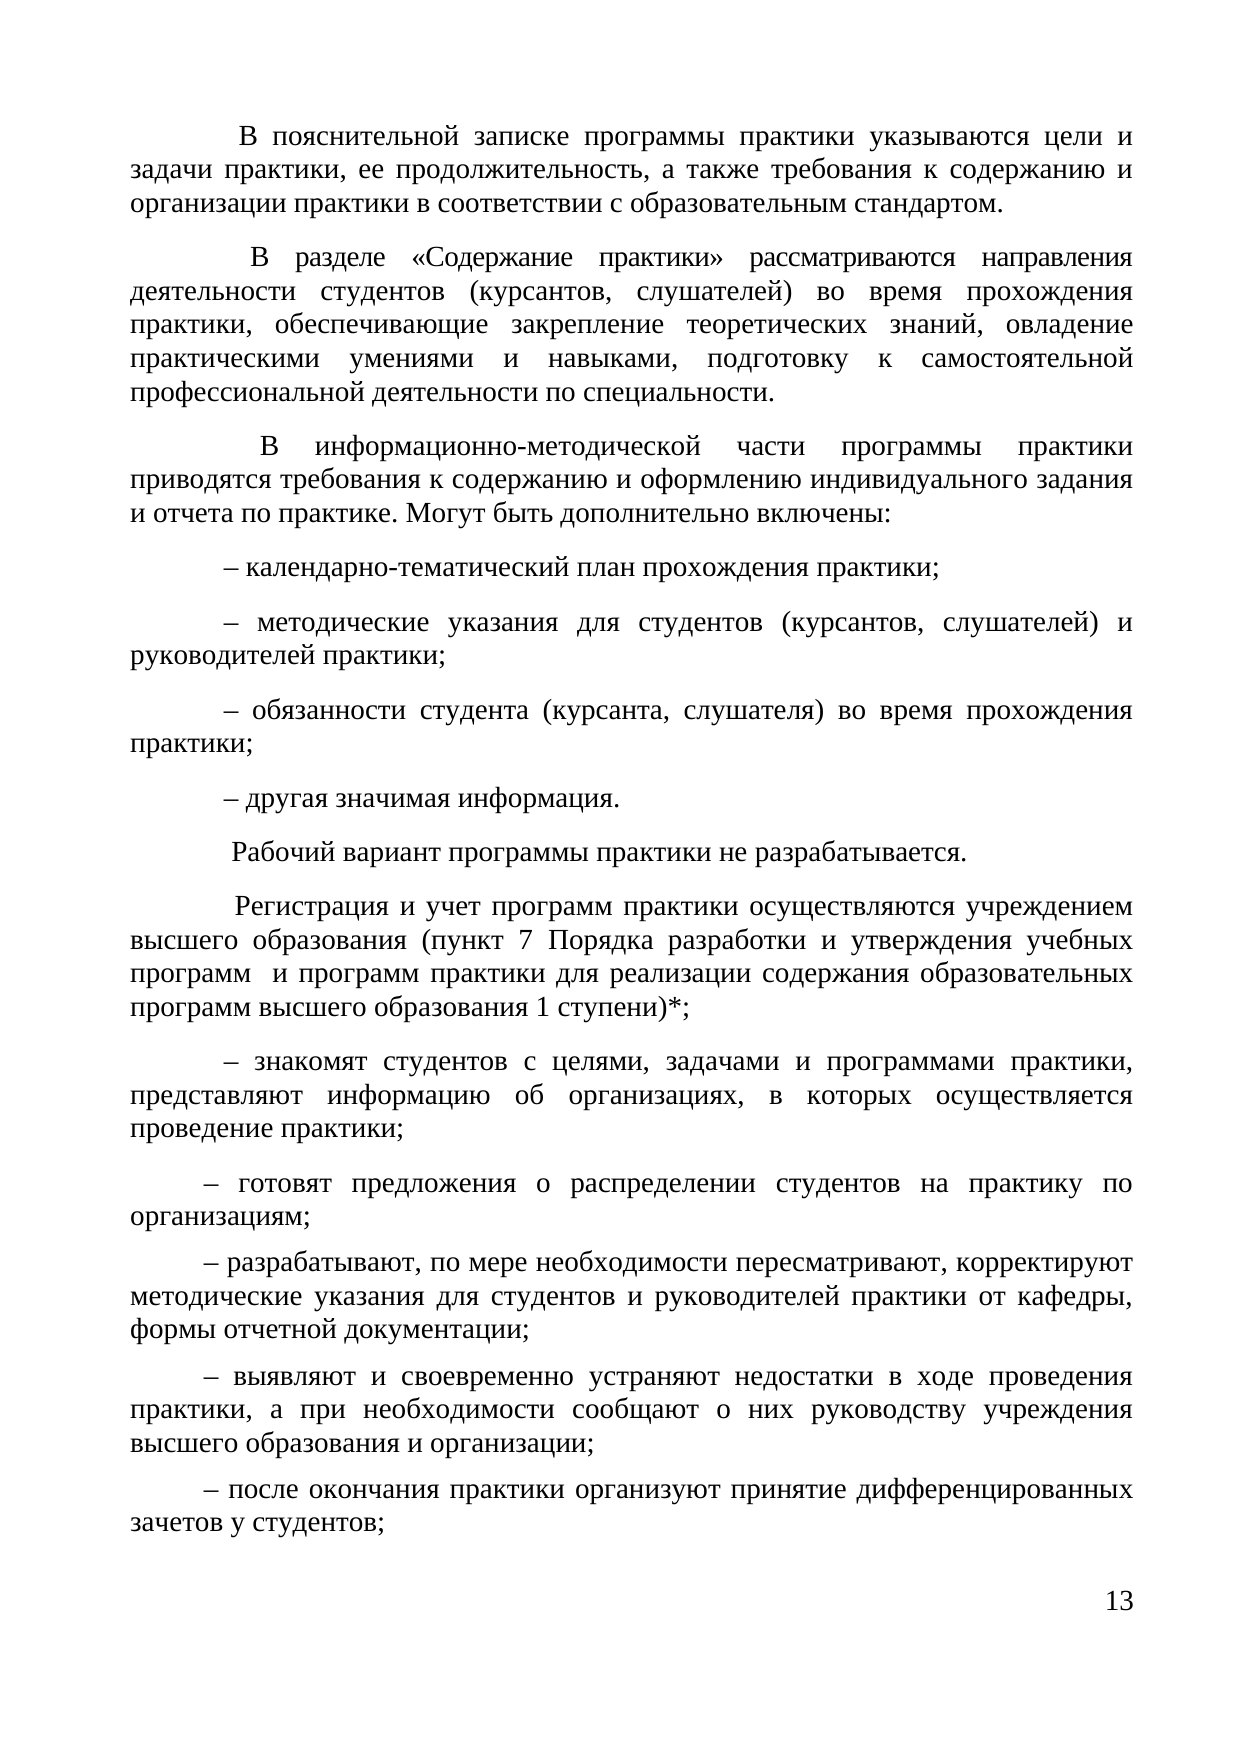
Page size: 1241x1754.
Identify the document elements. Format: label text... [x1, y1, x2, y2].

text – разрабатывают, по мере необходимости пересматривают, корректируют методические указания для студентов и руководителей практики от кафедры, формы отчетной документации; [130, 1244, 1134, 1345]
text В пояснительной записке программы практики указываются цели и задачи практики, ее продолжительность, а также требования к содержанию и организации практики в соответствии с образовательным стандартом. [130, 118, 1134, 219]
text – другая значимая информация. [130, 780, 1134, 813]
text – методические указания для студентов (курсантов, слушателей) и руководителей практики; [130, 604, 1134, 671]
text – выявляют и своевременно устраняют недостатки в ходе проведения практики, а при необходимости сообщают о них руководству учреждения высшего образования и организации; [130, 1358, 1134, 1458]
text – обязанности студента (курсанта, слушателя) во время прохождения практики; [130, 692, 1134, 759]
text Регистрация и учет программ практики осуществляются учреждением высшего образования (пункт 7 Порядка разработки и утверждения учебных программ и программ практики для реализации содержания образовательных программ высшего образования 1 ступени)*; [130, 888, 1134, 1023]
text – после окончания практики организуют принятие дифференцированных зачетов у студентов; [130, 1471, 1134, 1538]
text Рабочий вариант программы практики не разрабатывается. [130, 834, 1134, 868]
text – готовят предложения о распределении студентов на практику по организациям; [130, 1165, 1134, 1232]
text – знакомят студентов с целями, задачами и программами практики, представляют информацию об организациях, в которых осуществляется проведение практики; [130, 1043, 1134, 1144]
text В информационно-методической части программы практики приводятся требования к содержанию и оформлению индивидуального задания и отчета по практике. Могут быть дополнительно включены: [130, 428, 1134, 529]
text – календарно-тематический план прохождения практики; [130, 549, 1134, 583]
text В разделе «Содержание практики» рассматриваются направления деятельности студентов (курсантов, слушателей) во время прохождения практики, обеспечивающие закрепление теоретических знаний, овладение практическими умениями и навыками, подготовку к самостоятельной профессиональной деятельности по специальности. [130, 239, 1134, 407]
